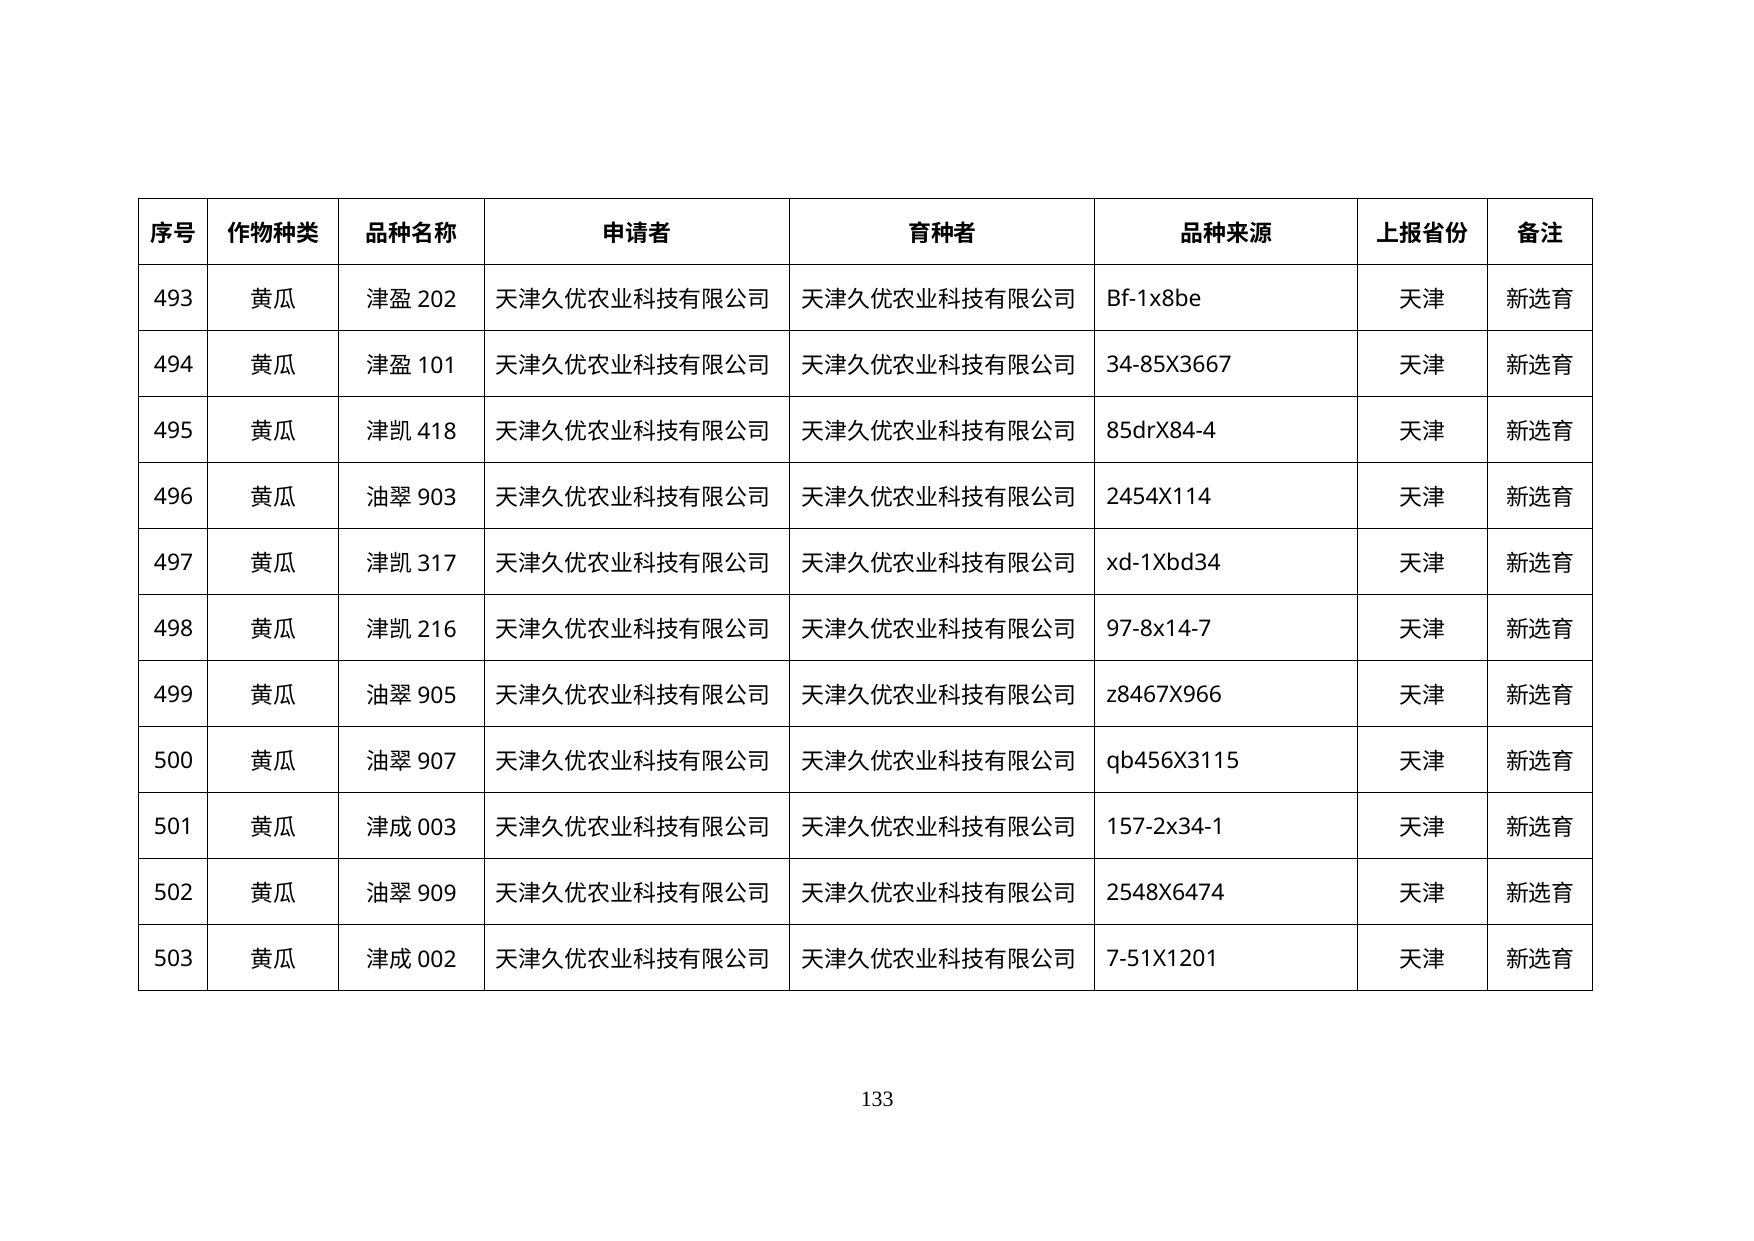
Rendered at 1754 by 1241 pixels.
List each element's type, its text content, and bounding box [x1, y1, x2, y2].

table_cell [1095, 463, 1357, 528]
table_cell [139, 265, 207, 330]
table_header 上报省份 [1358, 199, 1487, 264]
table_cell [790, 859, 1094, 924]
table_header 品种来源 [1095, 199, 1357, 264]
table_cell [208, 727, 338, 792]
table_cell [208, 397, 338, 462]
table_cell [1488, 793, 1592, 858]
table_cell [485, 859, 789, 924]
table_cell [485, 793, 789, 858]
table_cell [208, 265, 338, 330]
table_header 品种名称 [339, 199, 484, 264]
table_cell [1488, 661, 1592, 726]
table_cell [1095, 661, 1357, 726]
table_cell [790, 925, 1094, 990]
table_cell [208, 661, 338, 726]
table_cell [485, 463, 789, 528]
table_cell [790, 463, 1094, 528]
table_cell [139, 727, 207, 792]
table_header 备注 [1488, 199, 1592, 264]
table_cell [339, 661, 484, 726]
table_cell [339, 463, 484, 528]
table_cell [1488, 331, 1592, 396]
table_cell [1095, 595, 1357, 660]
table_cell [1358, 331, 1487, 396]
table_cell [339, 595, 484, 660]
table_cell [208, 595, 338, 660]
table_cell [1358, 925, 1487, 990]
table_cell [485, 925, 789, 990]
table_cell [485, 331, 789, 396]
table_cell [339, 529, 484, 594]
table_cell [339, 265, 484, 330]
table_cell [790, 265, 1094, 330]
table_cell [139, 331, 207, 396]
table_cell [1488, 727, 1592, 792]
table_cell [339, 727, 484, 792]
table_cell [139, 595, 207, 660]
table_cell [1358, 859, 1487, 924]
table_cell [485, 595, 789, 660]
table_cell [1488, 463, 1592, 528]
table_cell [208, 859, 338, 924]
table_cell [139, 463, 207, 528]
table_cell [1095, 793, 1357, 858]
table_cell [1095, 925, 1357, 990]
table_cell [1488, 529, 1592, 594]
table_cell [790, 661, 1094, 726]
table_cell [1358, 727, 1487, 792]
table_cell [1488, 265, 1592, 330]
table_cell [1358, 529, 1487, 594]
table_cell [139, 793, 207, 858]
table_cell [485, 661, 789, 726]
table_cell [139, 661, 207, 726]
table_header 序号 [139, 199, 207, 264]
table_header 申请者 [485, 199, 789, 264]
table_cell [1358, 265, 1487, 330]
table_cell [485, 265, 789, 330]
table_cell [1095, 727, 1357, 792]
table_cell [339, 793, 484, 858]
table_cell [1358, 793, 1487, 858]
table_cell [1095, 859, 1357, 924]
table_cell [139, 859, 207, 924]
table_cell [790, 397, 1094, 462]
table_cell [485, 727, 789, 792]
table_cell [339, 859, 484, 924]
table_header 育种者 [790, 199, 1094, 264]
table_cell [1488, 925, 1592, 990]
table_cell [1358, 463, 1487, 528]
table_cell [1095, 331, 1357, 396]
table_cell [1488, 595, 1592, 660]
table_header 作物种类 [208, 199, 338, 264]
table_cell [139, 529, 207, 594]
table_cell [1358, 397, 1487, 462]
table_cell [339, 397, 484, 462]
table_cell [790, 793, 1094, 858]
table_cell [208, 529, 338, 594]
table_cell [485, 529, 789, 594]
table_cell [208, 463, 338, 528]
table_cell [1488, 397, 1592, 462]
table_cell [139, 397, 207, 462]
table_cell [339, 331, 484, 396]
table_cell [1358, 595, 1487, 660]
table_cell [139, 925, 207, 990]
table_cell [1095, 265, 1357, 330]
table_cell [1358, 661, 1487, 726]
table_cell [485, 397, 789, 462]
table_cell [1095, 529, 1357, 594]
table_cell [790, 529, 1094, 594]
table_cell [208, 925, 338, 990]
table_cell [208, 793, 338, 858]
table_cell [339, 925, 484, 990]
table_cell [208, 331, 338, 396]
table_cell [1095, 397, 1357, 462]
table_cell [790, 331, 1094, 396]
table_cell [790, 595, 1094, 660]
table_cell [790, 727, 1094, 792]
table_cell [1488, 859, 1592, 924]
